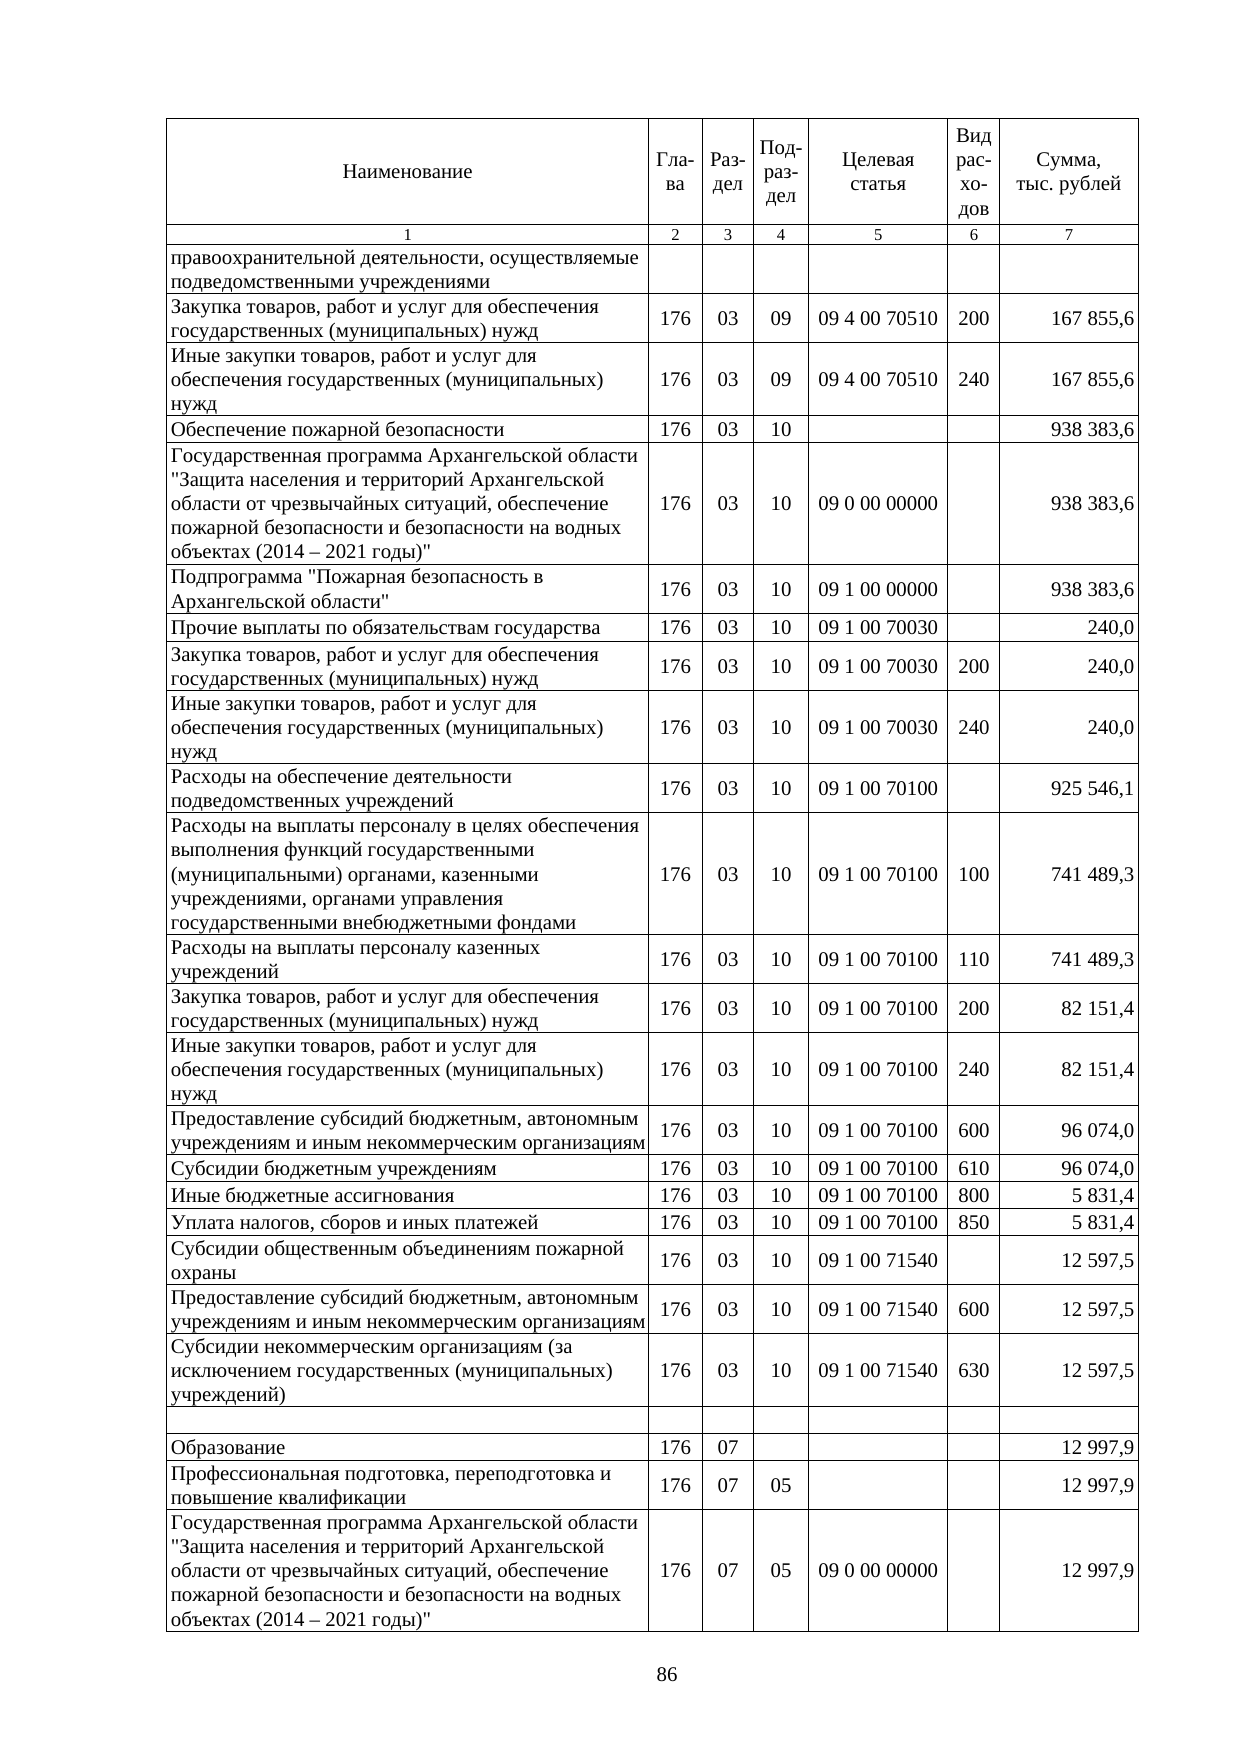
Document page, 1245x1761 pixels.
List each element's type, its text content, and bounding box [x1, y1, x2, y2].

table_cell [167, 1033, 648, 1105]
table_header Вид рас- хо- дов [948, 119, 999, 223]
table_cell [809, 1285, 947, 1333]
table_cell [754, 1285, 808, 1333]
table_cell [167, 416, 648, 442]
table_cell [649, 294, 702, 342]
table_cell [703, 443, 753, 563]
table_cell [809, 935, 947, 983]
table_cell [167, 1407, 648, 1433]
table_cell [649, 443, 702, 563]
table_cell 5 [809, 225, 947, 244]
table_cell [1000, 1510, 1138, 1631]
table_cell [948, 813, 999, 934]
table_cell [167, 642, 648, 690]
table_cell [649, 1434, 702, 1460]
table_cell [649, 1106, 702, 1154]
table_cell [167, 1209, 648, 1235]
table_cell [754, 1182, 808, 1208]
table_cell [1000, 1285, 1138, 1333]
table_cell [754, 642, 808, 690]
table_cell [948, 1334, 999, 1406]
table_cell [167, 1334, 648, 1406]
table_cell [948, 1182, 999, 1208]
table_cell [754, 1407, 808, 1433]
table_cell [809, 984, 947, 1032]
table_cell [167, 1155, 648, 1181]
table_header Целевая статья [809, 119, 947, 223]
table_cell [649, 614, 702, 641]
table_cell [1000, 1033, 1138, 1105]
table_cell 7 [1000, 225, 1138, 244]
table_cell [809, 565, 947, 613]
table_header Раз- дел [703, 119, 753, 223]
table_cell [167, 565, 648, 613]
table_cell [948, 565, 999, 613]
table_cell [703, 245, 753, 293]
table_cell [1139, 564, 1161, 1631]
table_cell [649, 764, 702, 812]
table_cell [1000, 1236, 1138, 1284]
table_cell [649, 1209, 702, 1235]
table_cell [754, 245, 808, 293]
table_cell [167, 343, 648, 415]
table_header Гла- ва [649, 119, 702, 223]
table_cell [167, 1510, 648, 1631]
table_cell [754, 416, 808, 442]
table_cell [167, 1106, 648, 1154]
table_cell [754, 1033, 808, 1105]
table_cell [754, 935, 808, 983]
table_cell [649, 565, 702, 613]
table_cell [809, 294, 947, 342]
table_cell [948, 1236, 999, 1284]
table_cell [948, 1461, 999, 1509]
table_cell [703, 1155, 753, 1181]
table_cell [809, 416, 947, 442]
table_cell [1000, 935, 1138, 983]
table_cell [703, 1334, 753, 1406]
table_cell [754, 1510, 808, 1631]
table_cell 2 [649, 225, 702, 244]
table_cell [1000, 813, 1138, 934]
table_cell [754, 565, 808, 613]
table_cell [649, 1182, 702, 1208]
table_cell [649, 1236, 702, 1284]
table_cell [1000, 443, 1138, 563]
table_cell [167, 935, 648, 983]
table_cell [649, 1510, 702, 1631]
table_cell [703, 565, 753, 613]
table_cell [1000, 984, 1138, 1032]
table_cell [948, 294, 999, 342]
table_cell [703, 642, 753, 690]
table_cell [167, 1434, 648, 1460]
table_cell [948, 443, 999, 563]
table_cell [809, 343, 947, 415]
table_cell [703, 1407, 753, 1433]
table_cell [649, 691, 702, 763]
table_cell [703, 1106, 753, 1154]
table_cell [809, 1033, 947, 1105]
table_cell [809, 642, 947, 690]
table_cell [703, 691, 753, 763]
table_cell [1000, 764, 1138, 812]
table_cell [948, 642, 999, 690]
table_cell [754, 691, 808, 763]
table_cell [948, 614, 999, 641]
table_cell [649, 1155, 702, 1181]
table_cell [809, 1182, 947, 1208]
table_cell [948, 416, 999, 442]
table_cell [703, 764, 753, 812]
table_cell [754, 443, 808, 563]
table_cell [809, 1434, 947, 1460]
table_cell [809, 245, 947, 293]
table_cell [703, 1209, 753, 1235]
table_cell 4 [754, 225, 808, 244]
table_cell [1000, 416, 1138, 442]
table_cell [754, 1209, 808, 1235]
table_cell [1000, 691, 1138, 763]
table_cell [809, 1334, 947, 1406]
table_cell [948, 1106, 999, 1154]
table_header Сумма, тыс. рублей [1000, 119, 1138, 223]
table_header Наименование [167, 119, 648, 223]
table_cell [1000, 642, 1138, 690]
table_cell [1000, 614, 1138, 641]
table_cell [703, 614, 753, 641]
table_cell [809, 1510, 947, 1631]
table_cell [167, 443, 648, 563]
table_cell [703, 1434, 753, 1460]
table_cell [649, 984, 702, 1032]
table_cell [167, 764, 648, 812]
table_cell 3 [703, 225, 753, 244]
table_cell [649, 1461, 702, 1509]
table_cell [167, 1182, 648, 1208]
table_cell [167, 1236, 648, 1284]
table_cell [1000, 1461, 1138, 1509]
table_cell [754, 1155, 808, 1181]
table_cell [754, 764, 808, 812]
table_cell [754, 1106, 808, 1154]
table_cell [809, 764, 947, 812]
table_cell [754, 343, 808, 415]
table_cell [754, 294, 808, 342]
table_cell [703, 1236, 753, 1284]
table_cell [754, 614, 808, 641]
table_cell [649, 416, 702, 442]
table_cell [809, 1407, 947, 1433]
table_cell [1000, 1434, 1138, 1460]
table_cell 6 [948, 225, 999, 244]
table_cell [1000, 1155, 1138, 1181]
table_header [1139, 118, 1161, 223]
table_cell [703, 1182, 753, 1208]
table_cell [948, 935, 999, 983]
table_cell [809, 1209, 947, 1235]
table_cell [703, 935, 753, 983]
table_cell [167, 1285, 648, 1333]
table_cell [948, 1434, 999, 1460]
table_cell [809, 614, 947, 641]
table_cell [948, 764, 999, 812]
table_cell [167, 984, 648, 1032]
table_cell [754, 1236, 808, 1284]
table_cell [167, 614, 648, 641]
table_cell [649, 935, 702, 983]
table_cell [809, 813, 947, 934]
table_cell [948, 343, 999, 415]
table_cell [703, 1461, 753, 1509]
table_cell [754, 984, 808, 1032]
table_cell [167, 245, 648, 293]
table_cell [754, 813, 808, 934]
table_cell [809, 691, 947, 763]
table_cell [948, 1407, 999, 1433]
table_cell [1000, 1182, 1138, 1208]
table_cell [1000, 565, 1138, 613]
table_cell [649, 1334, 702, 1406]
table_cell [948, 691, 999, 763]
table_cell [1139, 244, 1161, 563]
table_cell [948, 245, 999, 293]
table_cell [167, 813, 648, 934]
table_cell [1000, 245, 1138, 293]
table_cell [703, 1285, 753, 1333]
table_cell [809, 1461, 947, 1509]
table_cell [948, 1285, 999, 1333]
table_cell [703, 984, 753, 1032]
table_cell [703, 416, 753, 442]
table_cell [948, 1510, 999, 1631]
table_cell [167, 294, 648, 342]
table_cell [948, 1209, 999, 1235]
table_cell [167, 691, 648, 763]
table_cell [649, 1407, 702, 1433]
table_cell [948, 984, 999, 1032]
table_cell 1 [167, 225, 648, 244]
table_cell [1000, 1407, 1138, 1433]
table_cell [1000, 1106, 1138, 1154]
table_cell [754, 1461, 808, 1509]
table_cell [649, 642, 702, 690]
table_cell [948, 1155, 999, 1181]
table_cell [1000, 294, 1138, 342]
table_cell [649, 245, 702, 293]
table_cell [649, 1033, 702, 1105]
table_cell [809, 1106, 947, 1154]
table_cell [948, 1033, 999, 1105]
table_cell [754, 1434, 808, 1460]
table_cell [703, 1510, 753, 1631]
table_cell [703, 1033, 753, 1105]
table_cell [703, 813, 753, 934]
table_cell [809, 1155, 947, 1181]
table_header Под- раз- дел [754, 119, 808, 223]
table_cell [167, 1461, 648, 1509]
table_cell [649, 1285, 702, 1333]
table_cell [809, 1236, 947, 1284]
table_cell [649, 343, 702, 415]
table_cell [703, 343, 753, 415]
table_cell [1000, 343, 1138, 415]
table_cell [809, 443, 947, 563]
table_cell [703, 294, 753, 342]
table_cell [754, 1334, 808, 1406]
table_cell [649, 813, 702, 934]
table_cell [1139, 224, 1161, 244]
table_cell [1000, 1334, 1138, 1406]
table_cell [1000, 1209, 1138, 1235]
